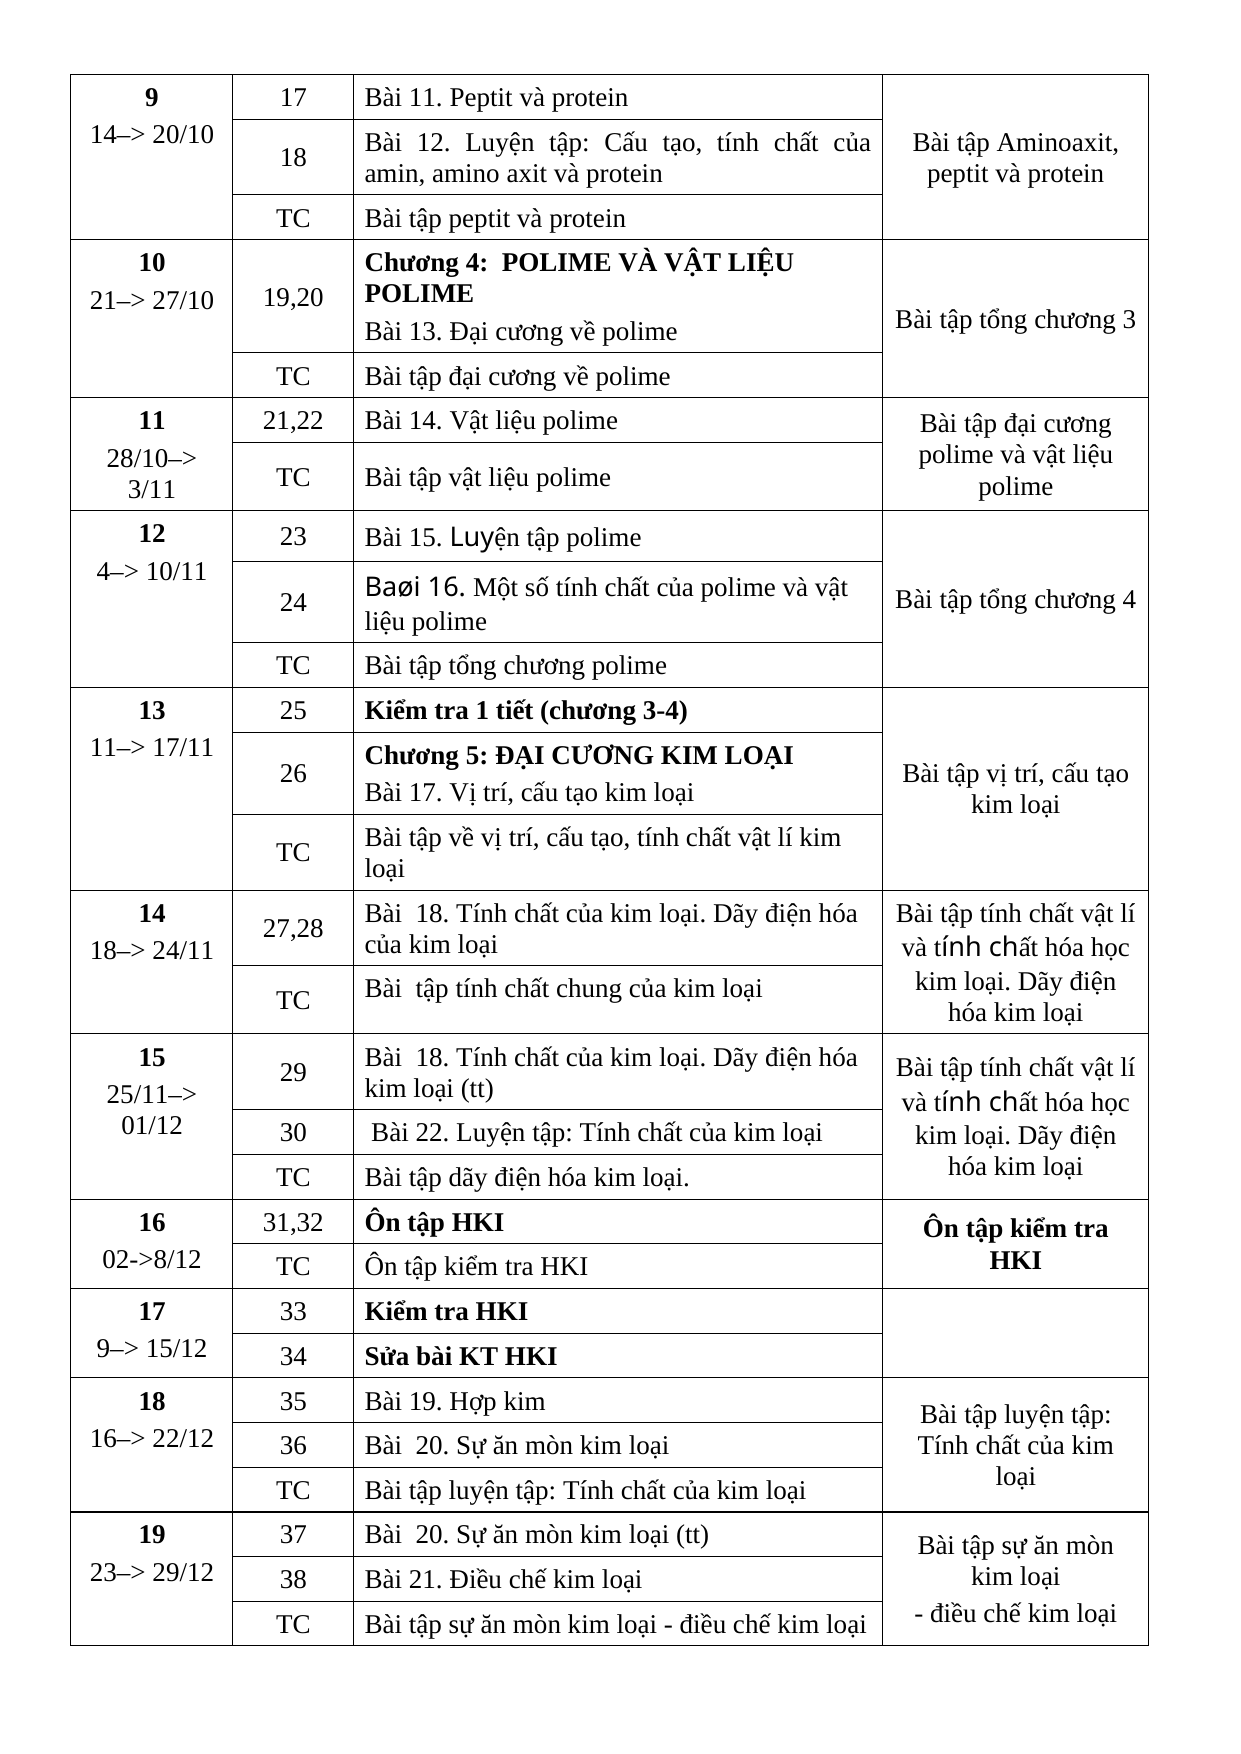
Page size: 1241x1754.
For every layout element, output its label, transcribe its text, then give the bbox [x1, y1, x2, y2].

table_cell 14 18–> 24/11 [71, 891, 232, 1033]
table_cell 10 21–> 27/10 [71, 240, 232, 397]
table_cell 26 [233, 733, 353, 814]
table_cell 16 02->8/12 [71, 1200, 232, 1288]
table_cell Bài tập vị trí, cấu tạo kim loại [883, 688, 1148, 889]
table_cell Bài 21. Điều chế kim loại [354, 1557, 882, 1601]
table_cell Bài 14. Vật liệu polime [354, 398, 882, 442]
table_cell 37 [233, 1513, 353, 1556]
table_cell 38 [233, 1557, 353, 1601]
table_cell Bài tập tính chất chung của kim loại [354, 966, 882, 1033]
table_cell Bài 18. Tính chất của kim loại. Dãy điện hóa của kim loại [354, 891, 882, 965]
table_cell Bài tập luyện tập: Tính chất của kim loại [354, 1468, 882, 1511]
table_cell 31,32 [233, 1200, 353, 1243]
table_cell 23 [233, 511, 353, 561]
table_cell Bài 20. Sự ăn mòn kim loại [354, 1423, 882, 1467]
table_cell Ôn tập HKI [354, 1200, 882, 1243]
table_cell TC [233, 815, 353, 889]
table_cell Ôn tập kiểm tra HKI [883, 1200, 1148, 1288]
table_cell 17 9–> 15/12 [71, 1289, 232, 1377]
table_cell Kiểm tra HKI [354, 1289, 882, 1333]
table_cell TC [233, 1244, 353, 1288]
table_cell Bài 12. Luyện tập: Cấu tạo, tính chất của amin, amino axit và protein [354, 120, 882, 194]
table_cell 25 [233, 688, 353, 732]
table_cell 35 [233, 1378, 353, 1422]
table_cell 11 28/10–> 3/11 [71, 398, 232, 510]
table_cell Bài tập tổng chương 4 [883, 511, 1148, 687]
table_cell Bài tập sự ăn mòn kim loại - điều chế kim loại [883, 1513, 1148, 1645]
table_cell TC [233, 966, 353, 1033]
table_cell 19,20 [233, 240, 353, 352]
table_cell Bài 20. Sự ăn mòn kim loại (tt) [354, 1513, 882, 1556]
table_cell 24 [233, 562, 353, 642]
table_cell 15 25/11–> 01/12 [71, 1034, 232, 1198]
table_cell Bài tập về vị trí, cấu tạo, tính chất vật lí kim loại [354, 815, 882, 889]
table_cell Bài tập peptit và protein [354, 195, 882, 239]
table_cell 13 11–> 17/11 [71, 688, 232, 889]
table_cell Bài tập Aminoaxit, peptit và protein [883, 75, 1148, 239]
table_cell Sửa bài KT HKI [354, 1334, 882, 1377]
table_cell [883, 1289, 1148, 1377]
table_cell TC [233, 353, 353, 397]
table_cell 19 23–> 29/12 [71, 1513, 232, 1645]
table_cell 36 [233, 1423, 353, 1467]
table_cell TC [233, 195, 353, 239]
table_cell Bài 19. Hợp kim [354, 1378, 882, 1422]
table_cell 34 [233, 1334, 353, 1377]
table_cell Bài tập đại cương polime và vật liệu polime [883, 398, 1148, 510]
table_cell Kiểm tra 1 tiết (chương 3-4) [354, 688, 882, 732]
table_cell Bài tập sự ăn mòn kim loại - điều chế kim loại [354, 1602, 882, 1645]
table_cell 18 16–> 22/12 [71, 1378, 232, 1511]
table_cell Bài tập tổng chương polime [354, 643, 882, 687]
table_cell Bài tập vật liệu polime [354, 443, 882, 510]
table_cell TC [233, 1155, 353, 1198]
table_cell 27,28 [233, 891, 353, 965]
table_cell 18 [233, 120, 353, 194]
table_cell 12 4–> 10/11 [71, 511, 232, 687]
table_cell Ôn tập kiểm tra HKI [354, 1244, 882, 1288]
table_cell Bài tập tính chất vật lí và tính chất hóa học kim loại. Dãy điện hóa kim loại [883, 1034, 1148, 1198]
table_cell TC [233, 443, 353, 510]
table_cell TC [233, 643, 353, 687]
table_cell Bài 18. Tính chất của kim loại. Dãy điện hóa kim loại (tt) [354, 1034, 882, 1109]
table_cell Chương 4: POLIME VÀ VẬT LIỆU POLIME Bài 13. Đại cương về polime [354, 240, 882, 352]
table_cell 17 [233, 75, 353, 118]
table_cell Bài 11. Peptit và protein [354, 75, 882, 118]
table_cell 21,22 [233, 398, 353, 442]
table_cell 33 [233, 1289, 353, 1333]
table_cell 9 14–> 20/10 [71, 75, 232, 239]
table_cell 30 [233, 1110, 353, 1154]
table_cell 29 [233, 1034, 353, 1109]
table_cell TC [233, 1468, 353, 1511]
table_cell Bài 15. Luyện tập polime [354, 511, 882, 561]
table_cell Chương 5: ĐẠI CƯƠNG KIM LOẠI Bài 17. Vị trí, cấu tạo kim loại [354, 733, 882, 814]
table_cell Bài tập đại cương về polime [354, 353, 882, 397]
table_cell Bài tập dãy điện hóa kim loại. [354, 1155, 882, 1198]
table_cell Baøi 16. Một số tính chất của polime và vật liệu polime [354, 562, 882, 642]
table_cell Bài 22. Luyện tập: Tính chất của kim loại [354, 1110, 882, 1154]
table_cell Bài tập tổng chương 3 [883, 240, 1148, 397]
table_cell TC [233, 1602, 353, 1645]
table_cell Bài tập tính chất vật lí và tính chất hóa học kim loại. Dãy điện hóa kim loại [883, 891, 1148, 1033]
table_cell Bài tập luyện tập: Tính chất của kim loại [883, 1378, 1148, 1511]
